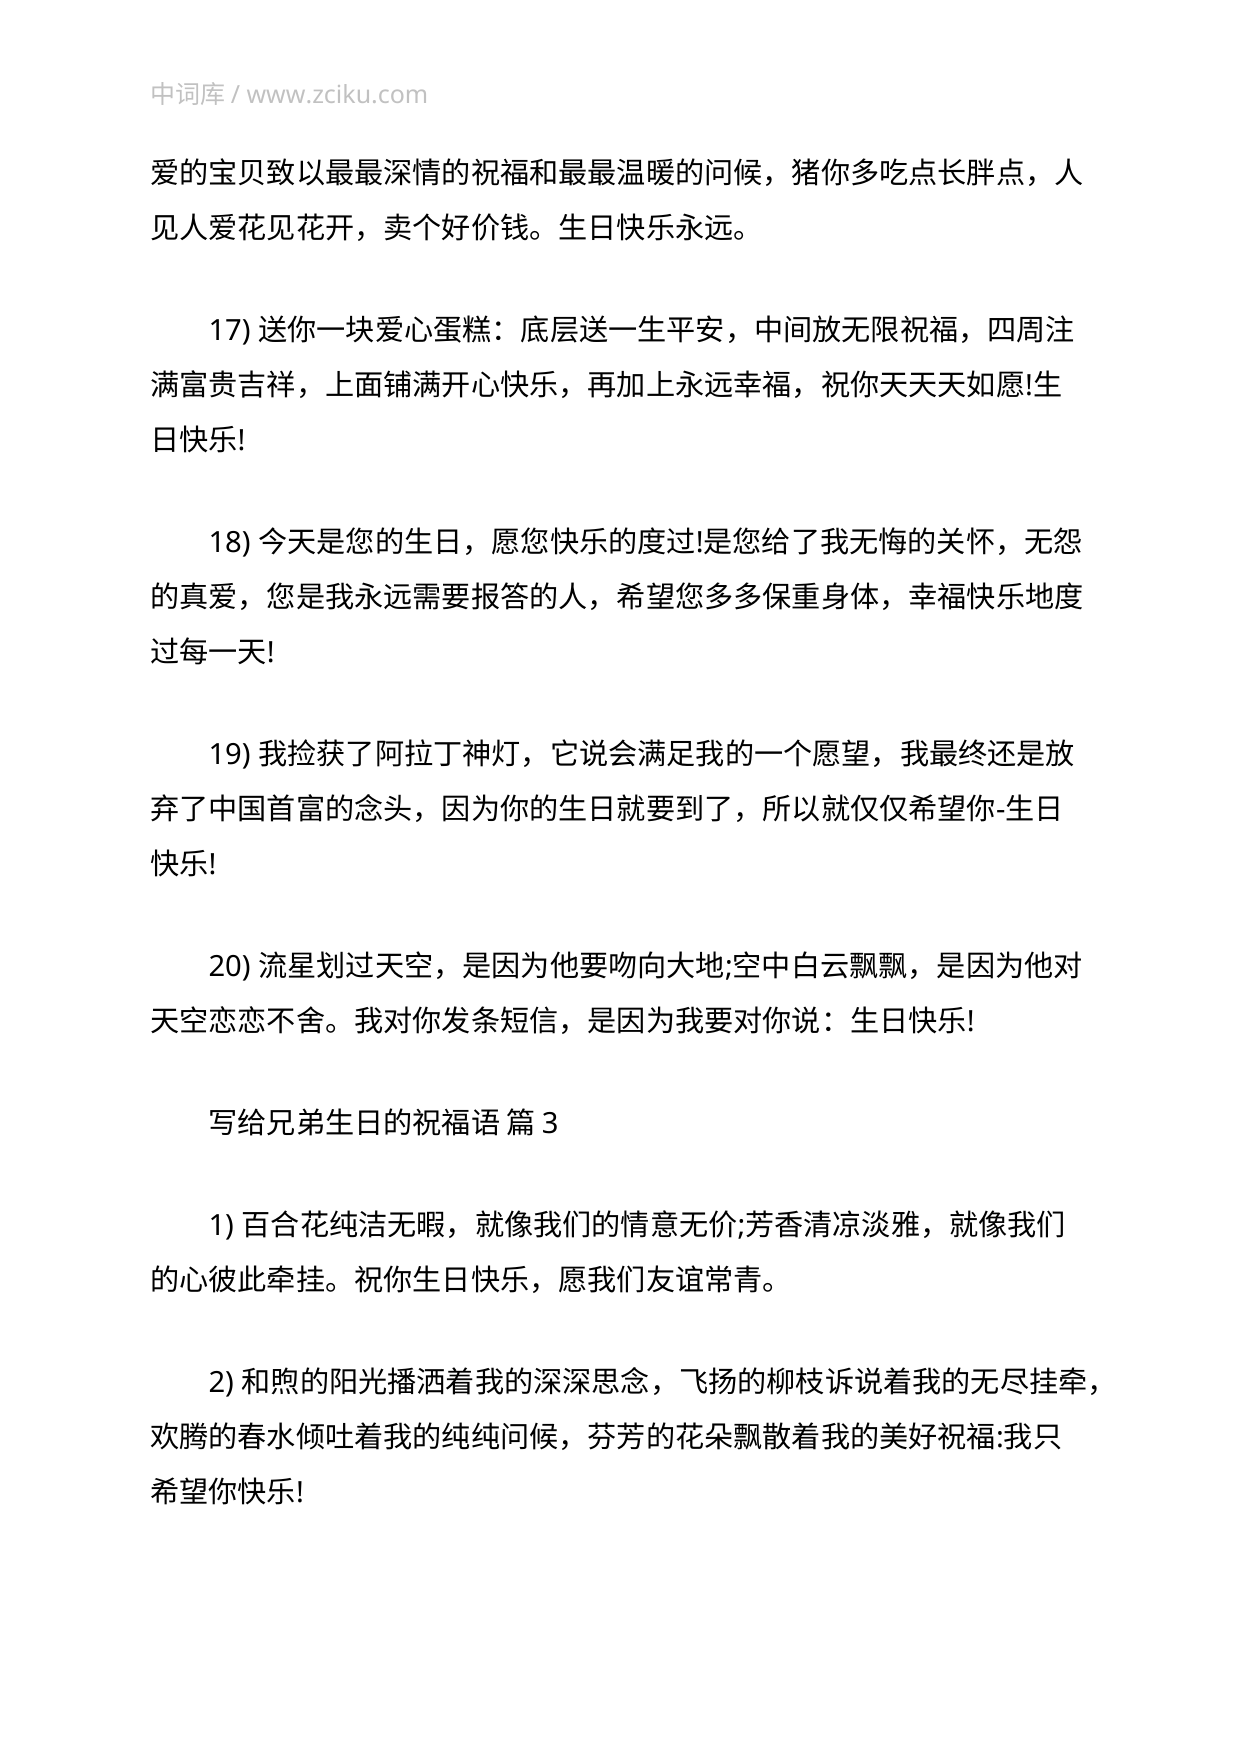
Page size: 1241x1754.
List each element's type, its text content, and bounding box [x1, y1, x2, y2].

text 19) 我捡获了阿拉丁神灯，它说会满足我的一个愿望，我最终还是放弃了中国首富的念头，因为你的生日就要到了，所以就仅仅希望你-生日快乐! [150, 731, 1090, 883]
text 18) 今天是您的生日，愿您快乐的度过!是您给了我无悔的关怀，无怨的真爱，您是我永远需要报答的人，希望您多多保重身体，幸福快乐地度过每一天! [150, 519, 1090, 671]
text 1) 百合花纯洁无暇，就像我们的情意无价;芳香清凉淡雅，就像我们的心彼此牵挂。祝你生日快乐，愿我们友谊常青。 [150, 1201, 1090, 1299]
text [150, 150, 1090, 247]
text 20) 流星划过天空，是因为他要吻向大地;空中白云飘飘，是因为他对天空恋恋不舍。我对你发条短信，是因为我要对你说：生日快乐! [150, 942, 1090, 1040]
text 2) 和煦的阳光播洒着我的深深思念，飞扬的柳枝诉说着我的无尽挂牵，欢腾的春水倾吐着我的纯纯问候，芬芳的花朵飘散着我的美好祝福:我只希望你快乐! [150, 1358, 1090, 1511]
text 17) 送你一块爱心蛋糕：底层送一生平安，中间放无限祝福，四周注满富贵吉祥，上面铺满开心快乐，再加上永远幸福，祝你天天天如愿!生日快乐! [150, 307, 1090, 459]
text 写给兄弟生日的祝福语 篇3 [150, 1099, 1090, 1142]
